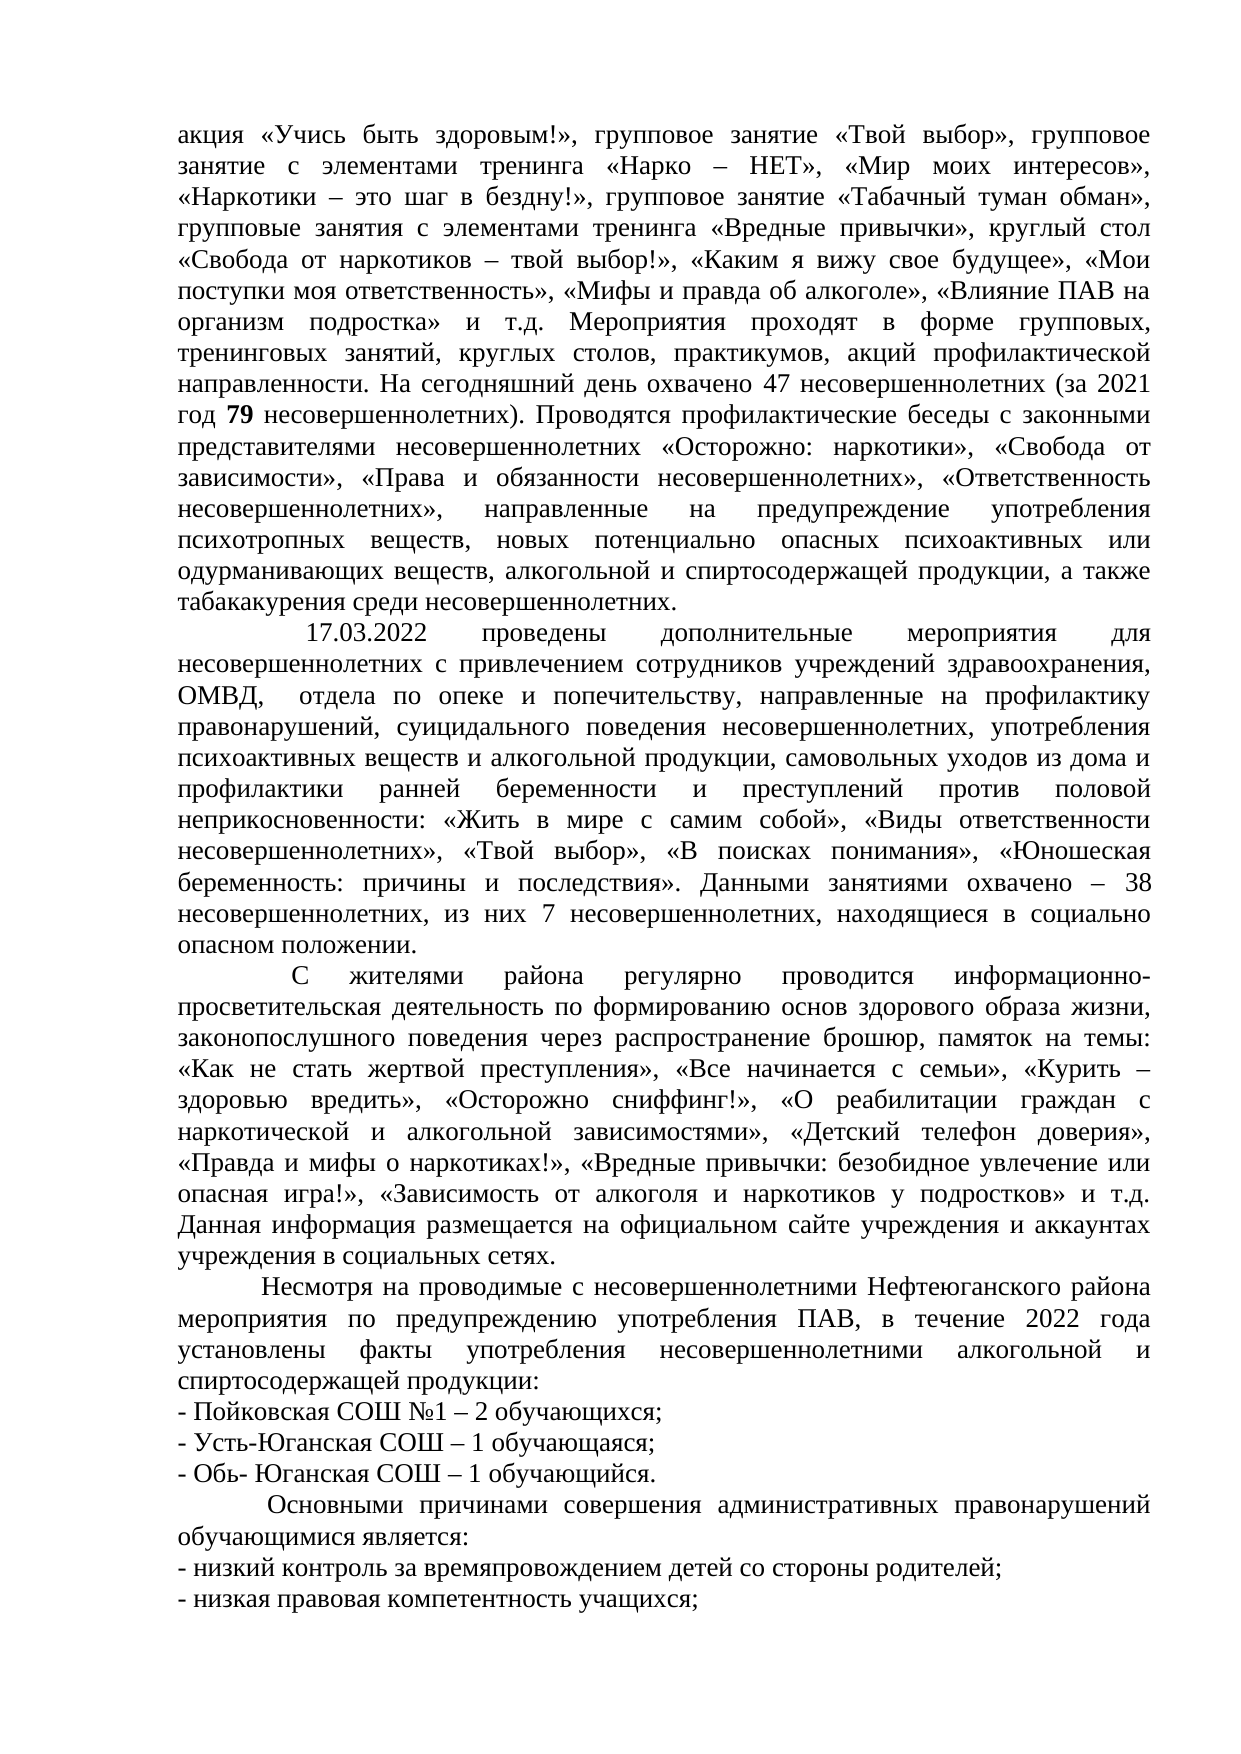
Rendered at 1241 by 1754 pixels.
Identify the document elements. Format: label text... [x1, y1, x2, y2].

text - Обь- Юганская СОШ – 1 обучающийся. [177, 1457, 1152, 1488]
text Несмотря на проводимые с несовершеннолетними Нефтеюганского района мероприятия по предупреждению употребления ПАВ, в течение 2022 года установлены факты употребления несовершеннолетними алкогольной и спиртосодержащей продукции: [177, 1271, 1152, 1395]
text - низкая правовая компетентность учащихся; [177, 1582, 1152, 1613]
text - Усть-Юганская СОШ – 1 обучающаяся; [177, 1426, 1152, 1457]
text Основными причинами совершения административных правонарушений обучающимися является: [177, 1488, 1152, 1551]
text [177, 118, 1152, 616]
text 17.03.2022 проведены дополнительные мероприятия для несовершеннолетних с привлечением сотрудников учреждений здравоохранения, ОМВД, отдела по опеке и попечительству, направленные на профилактику правонарушений, суицидального поведения несовершеннолетних, употребления психоактивных веществ и алкогольной продукции, самовольных уходов из дома и профилактики ранней беременности и преступлений против половой неприкосновенности: «Жить в мире с самим собой», «Виды ответственности несовершеннолетних», «Твой выбор», «В поисках понимания», «Юношеская беременность: причины и последствия». Данными занятиями охвачено – 38 несовершеннолетних, из них 7 несовершеннолетних, находящиеся в социально опасном положении. [177, 616, 1152, 959]
text - низкий контроль за времяпровождением детей со стороны родителей; [177, 1551, 1152, 1582]
text - Пойковская СОШ №1 – 2 обучающихся; [177, 1395, 1152, 1426]
text С жителями района регулярно проводится информационно-просветительская деятельность по формированию основ здорового образа жизни, законопослушного поведения через распространение брошюр, памяток на темы: «Как не стать жертвой преступления», «Все начинается с семьи», «Курить – здоровью вредить», «Осторожно сниффинг!», «О реабилитации граждан с наркотической и алкогольной зависимостями», «Детский телефон доверия», «Правда и мифы о наркотиках!», «Вредные привычки: безобидное увлечение или опасная игра!», «Зависимость от алкоголя и наркотиков у подростков» и т.д. Данная информация размещается на официальном сайте учреждения и аккаунтах учреждения в социальных сетях. [177, 959, 1152, 1271]
